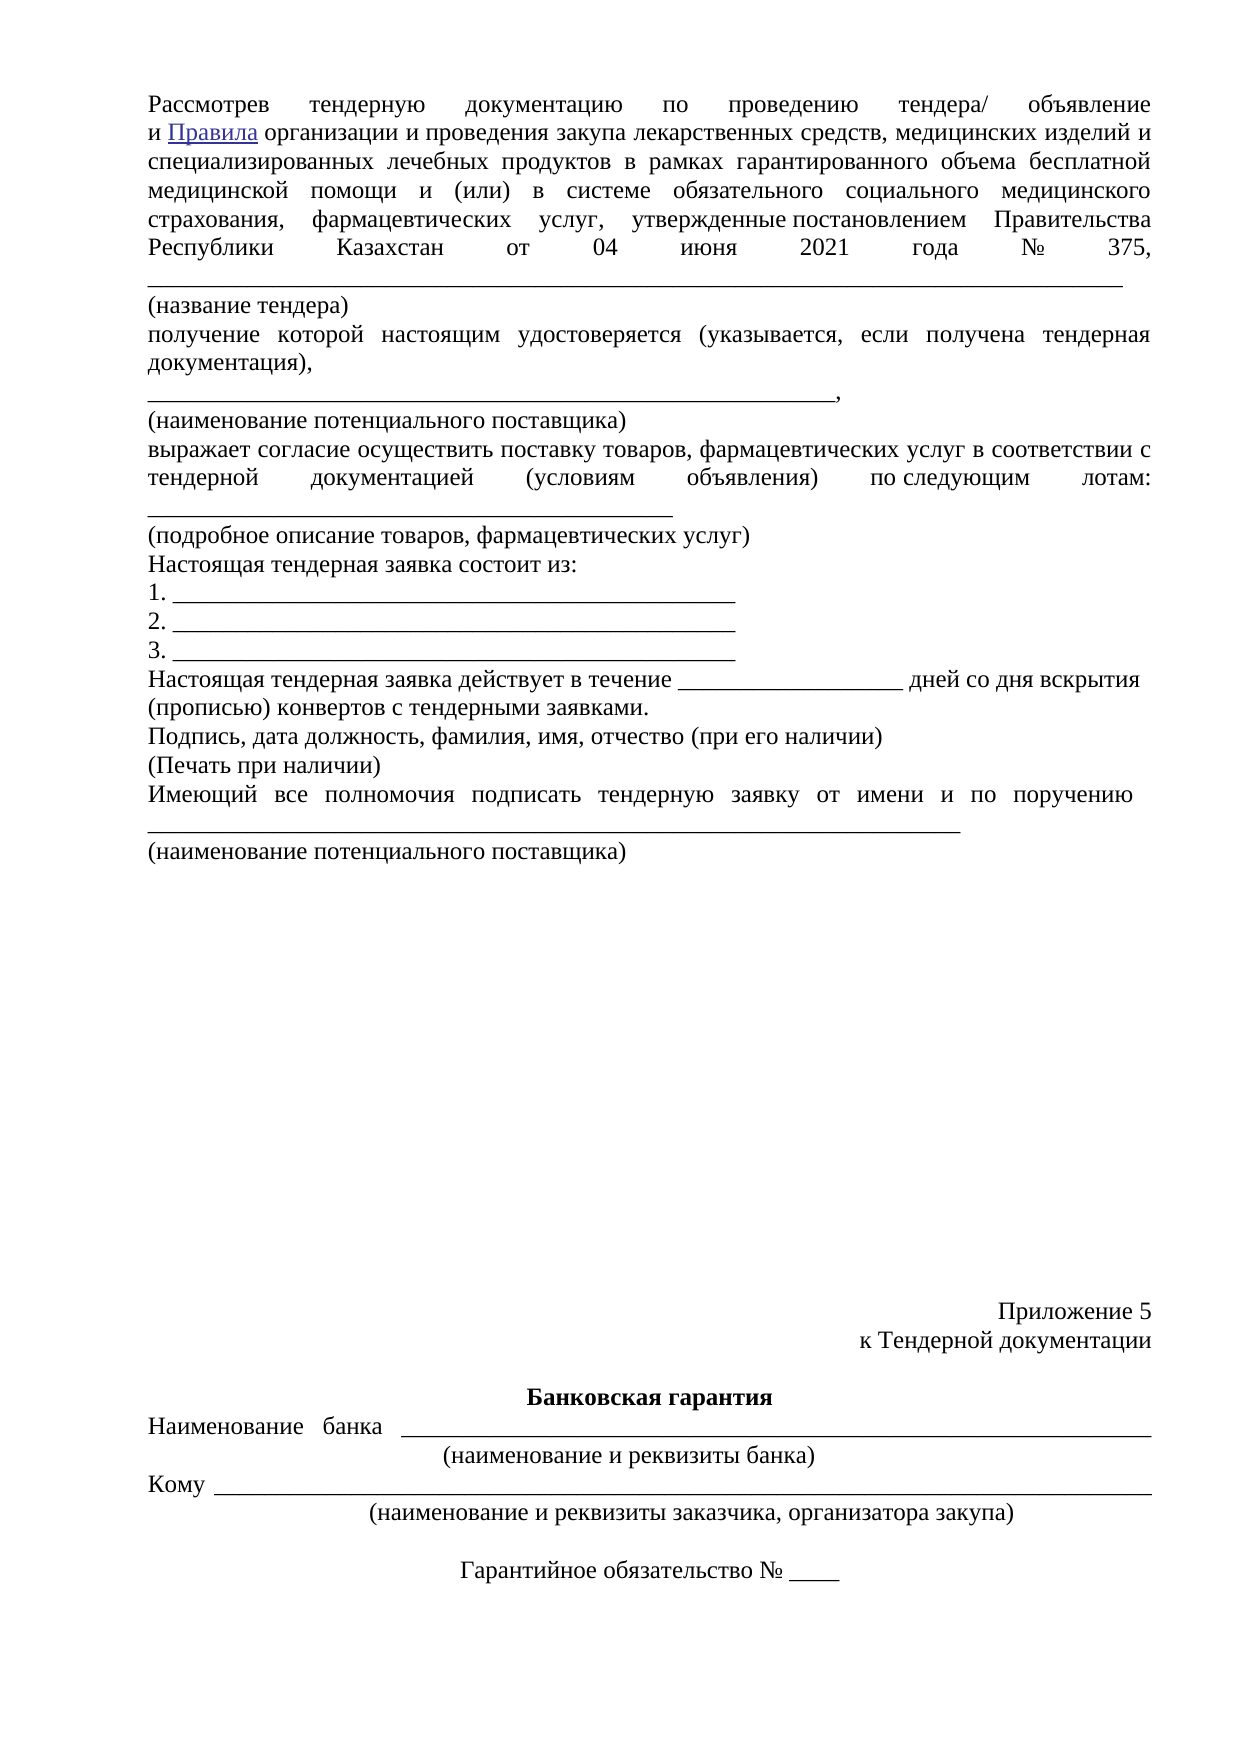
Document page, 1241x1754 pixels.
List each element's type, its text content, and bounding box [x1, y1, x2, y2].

text Наименование банка ____________________________________________________________ (наименование и реквизиты банка) [148, 1411, 1152, 1469]
text Приложение 5 к Тендерной документации [148, 1296, 1152, 1354]
text получение которой настоящим удостоверяется (указывается, если получена тендерная документация), _______________________________________________________, [148, 319, 1152, 405]
text (наименование потенциального поставщика) [148, 405, 1152, 434]
text (подробное описание товаров, фармацевтических услуг) [148, 520, 1152, 549]
text Имеющий все полномочия подписать тендерную заявку от имени и по поручению _________________________________________________________________ (наименование потенциального поставщика) [148, 779, 1152, 865]
text 2. _____________________________________________ 3. _____________________________________________ Настоящая тендерная заявка действует в течение __________________ дней со дня вскрытия (прописью) конвертов с тендерными заявками. [148, 606, 1152, 721]
text выражает согласие осуществить поставку товаров, фармацевтических услуг в соответствии с тендерной документацией (условиям объявления) по следующим лотам: __________________________________________ [148, 434, 1152, 520]
text Подпись, дата должность, фамилия, имя, отчество (при его наличии) [148, 721, 1152, 750]
text Настоящая тендерная заявка состоит из: [148, 549, 1152, 577]
text Банковская гарантия [148, 1382, 1152, 1411]
text 1. _____________________________________________ [148, 577, 1152, 606]
text (Печать при наличии) [148, 750, 1152, 779]
text Кому ___________________________________________________________________________ (наименование и реквизиты заказчика, организатора закупа) [148, 1469, 1152, 1526]
text (название тендера) [148, 290, 1152, 319]
text Гарантийное обязательство № ____ [148, 1555, 1152, 1584]
text Рассмотрев тендерную документацию по проведению тендера/ объявление и Правила организации и проведения закупа лекарственных средств, медицинских изделий и специализированных лечебных продуктов в рамках гарантированного объема бесплатной медицинской помощи и (или) в системе обязательного социального медицинского страхования, фармацевтических услуг, утвержденные постановлением Правительства Республики Казахстан от 04 июня 2021 года № 375, ______________________________________________________________________________ [148, 89, 1152, 290]
